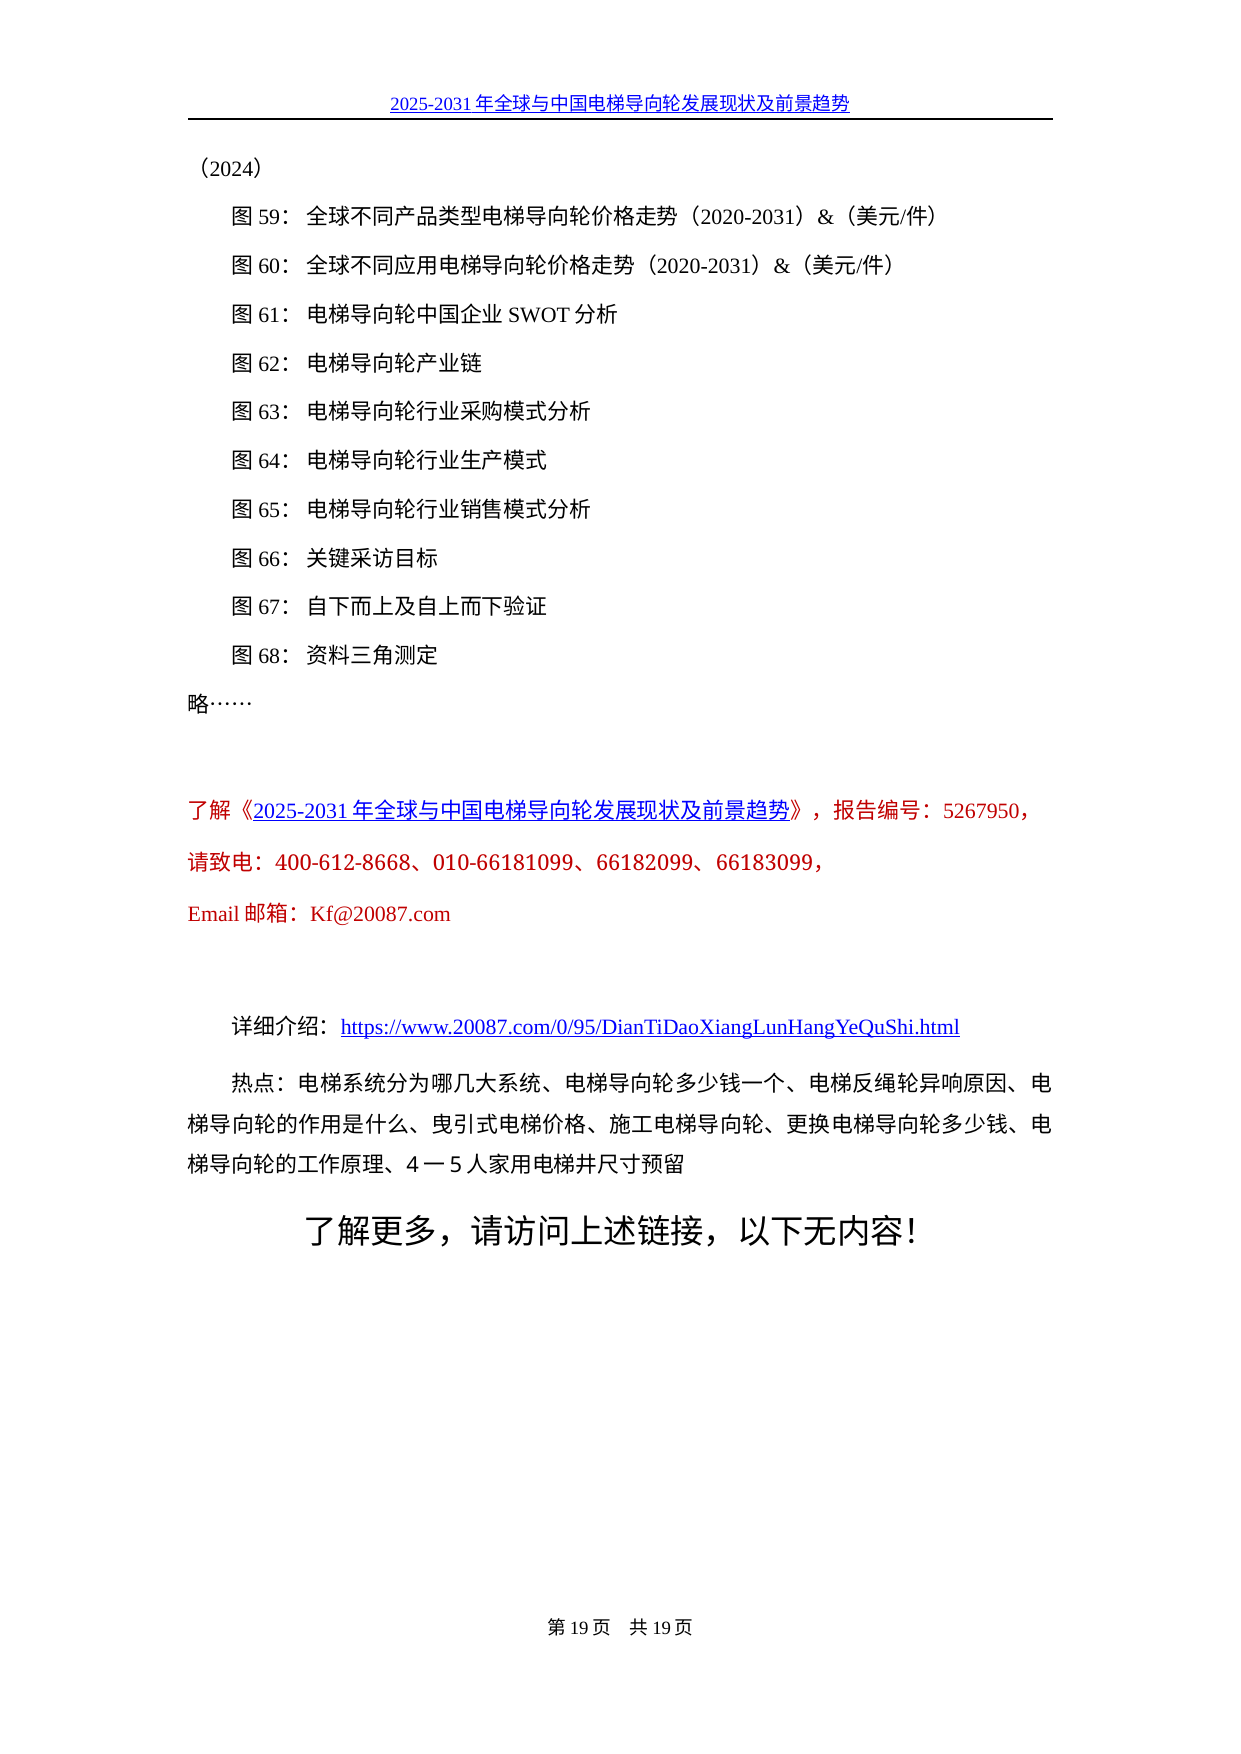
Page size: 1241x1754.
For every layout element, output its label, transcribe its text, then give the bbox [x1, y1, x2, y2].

text 详细介绍：https://www.20087.com/0/95/DianTiDaoXiangLunHangYeQuShi.html [187, 1009, 1053, 1041]
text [187, 150, 1053, 719]
title 了解更多，请访问上述链接，以下无内容！ [187, 1197, 1053, 1262]
text 热点：电梯系统分为哪几大系统、电梯导向轮多少钱一个、电梯反绳轮异响原因、电梯导向轮的作用是什么、曳引式电梯价格、施工电梯导向轮、更换电梯导向轮多少钱、电梯导向轮的工作原理、4一5人家用电梯井尺寸预留 [187, 1066, 1053, 1179]
text 了解《2025-2031年全球与中国电梯导向轮发展现状及前景趋势》，报告编号：5267950， [187, 793, 1053, 825]
text 请致电：400-612-8668、010-66181099、66182099、66183099， [187, 844, 1053, 877]
text Email邮箱：Kf@20087.com [187, 896, 1053, 928]
